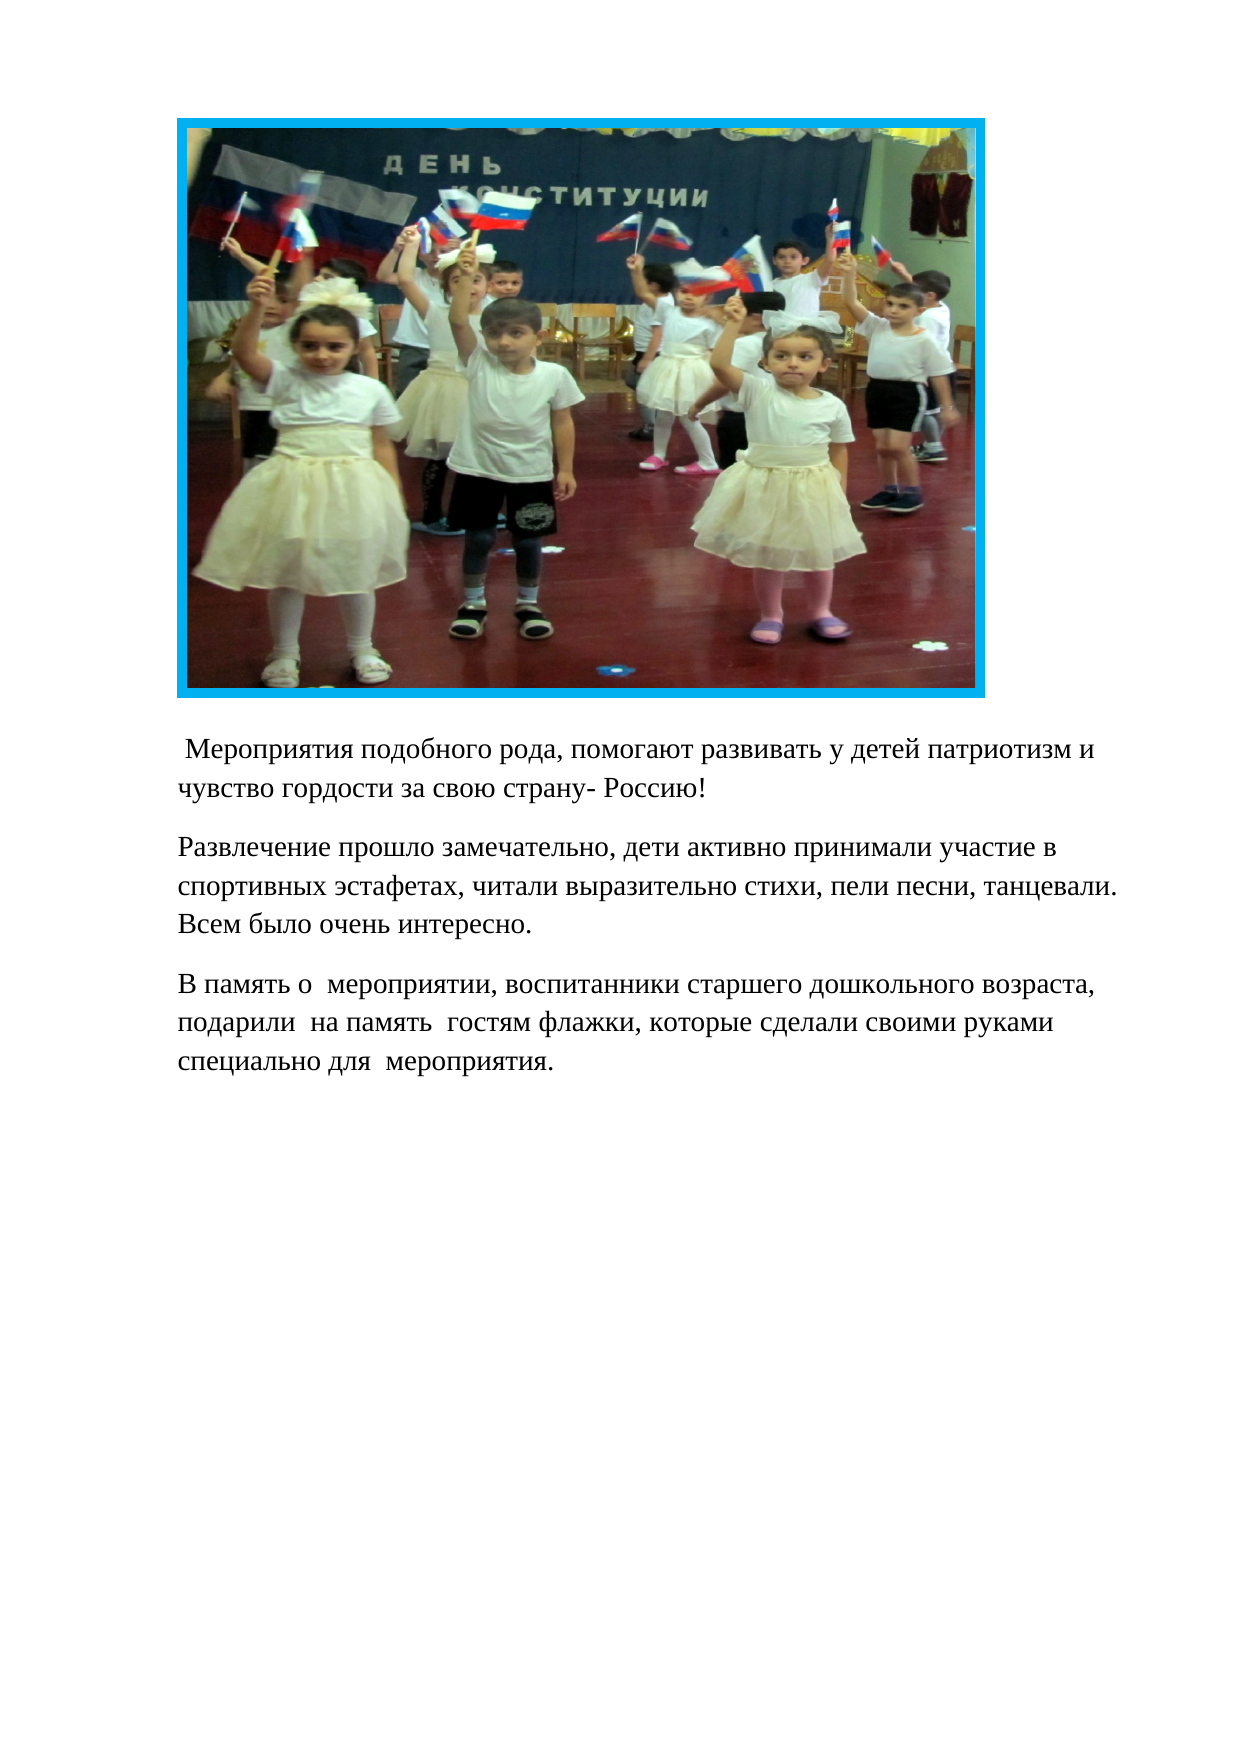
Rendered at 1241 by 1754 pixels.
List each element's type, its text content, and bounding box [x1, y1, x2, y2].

text Развлечение прошло замечательно, дети активно принимали участие в спортивных эстафетах, читали выразительно стихи, пели песни, танцевали. Всем было очень интересно. [177, 829, 1152, 940]
text В память о мероприятии, воспитанники старшего дошкольного возраста, подарили на память гостям флажки, которые сделали своими руками специально для мероприятия. [177, 966, 1152, 1076]
picture [188, 129, 975, 687]
text Мероприятия подобного рода, помогают развивать у детей патриотизм и чувство гордости за свою страну- Россию! [177, 731, 1152, 803]
